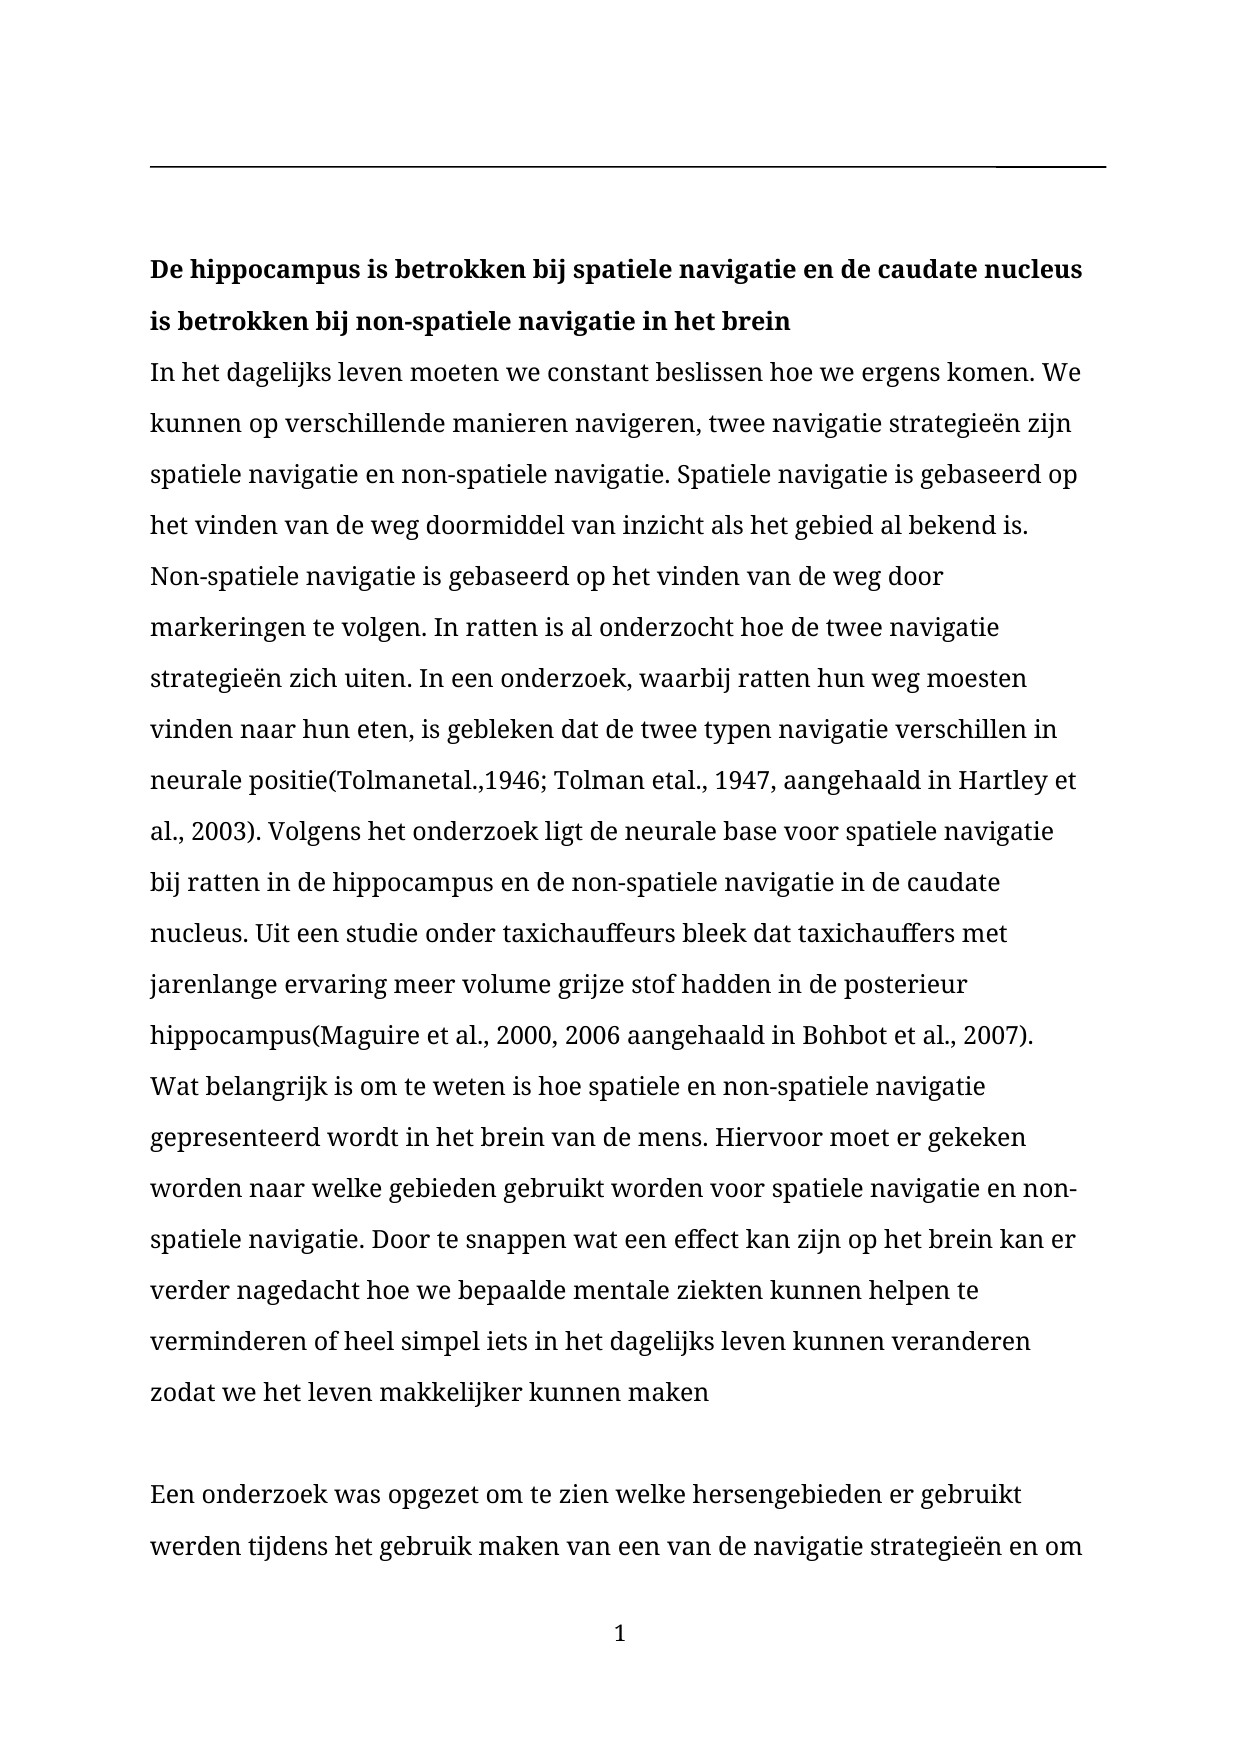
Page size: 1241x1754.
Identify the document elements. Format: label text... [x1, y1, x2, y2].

text In het dagelijks leven moeten we constant beslissen hoe we ergens komen. We kunnen op verschillende manieren navigeren, twee navigatie strategieën zijn spatiele navigatie en non-spatiele navigatie. Spatiele navigatie is gebaseerd op het vinden van de weg doormiddel van inzicht als het gebied al bekend is. Non-spatiele navigatie is gebaseerd op het vinden van de weg door markeringen te volgen. In ratten is al onderzocht hoe de twee navigatie strategieën zich uiten. In een onderzoek, waarbij ratten hun weg moesten vinden naar hun eten, is gebleken dat de twee typen navigatie verschillen in neurale positie(Tolmanetal.,1946; Tolman etal., 1947, aangehaald in Hartley et al., 2003). Volgens het onderzoek ligt de neurale base voor spatiele navigatie bij ratten in de hippocampus en de non-spatiele navigatie in de caudate nucleus. Uit een studie onder taxichauffeurs bleek dat taxichauffers met jarenlange ervaring meer volume grijze stof hadden in de posterieur hippocampus(Maguire et al., 2000, 2006 aangehaald in Bohbot et al., 2007). Wat belangrijk is om te weten is hoe spatiele en non-spatiele navigatie gepresenteerd wordt in het brein van de mens. Hiervoor moet er gekeken worden naar welke gebieden gebruikt worden voor spatiele navigatie en non-spatiele navigatie. Door te snappen wat een effect kan zijn op het brein kan er verder nagedacht hoe we bepaalde mentale ziekten kunnen helpen te verminderen of heel simpel iets in het dagelijks leven kunnen veranderen zodat we het leven makkelijker kunnen maken [150, 354, 1090, 1409]
text De hippocampus is betrokken bij spatiele navigatie en de caudate nucleus is betrokken bij non-spatiele navigatie in het brein [150, 252, 1090, 337]
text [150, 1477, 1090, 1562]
